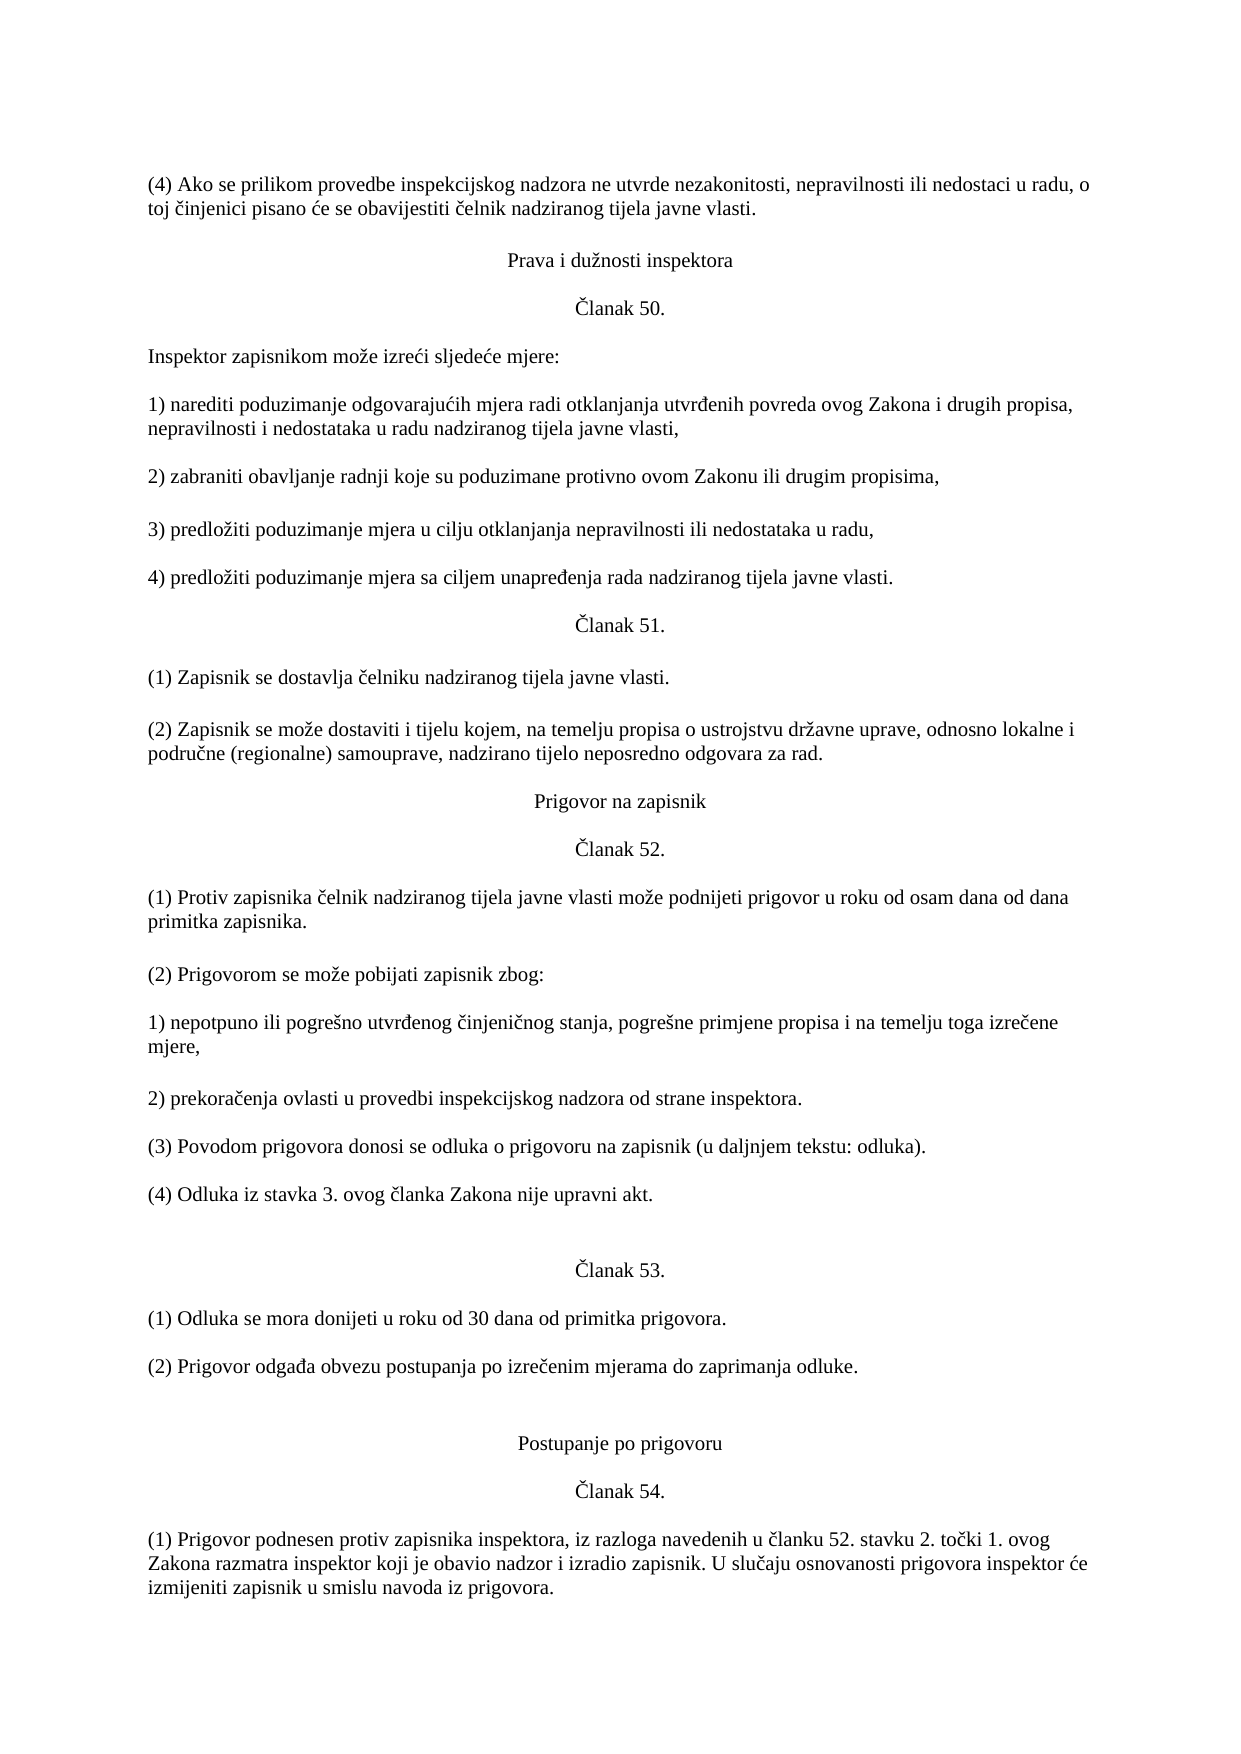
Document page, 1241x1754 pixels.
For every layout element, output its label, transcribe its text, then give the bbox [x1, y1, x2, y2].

text 1) nepotpuno ili pogrešno utvrđenog činjeničnog stanja, pogrešne primjene propisa i na temelju toga izrečene mjere, [148, 1009, 1093, 1086]
text (1) Odluka se mora donijeti u roku od 30 dana od primitka prigovora. [148, 1306, 1093, 1330]
text (2) Zapisnik se može dostaviti i tijelu kojem, na temelju propisa o ustrojstvu državne uprave, odnosno lokalne i područne (regionalne) samouprave, nadzirano tijelo neposredno odgovara za rad. [148, 717, 1093, 765]
text (1) Zapisnik se dostavlja čelniku nadziranog tijela javne vlasti. [148, 665, 1093, 717]
text (2) Prigovorom se može pobijati zapisnik zbog: [148, 961, 1093, 986]
text (4) Ako se prilikom provedbe inspekcijskog nadzora ne utvrde nezakonitosti, nepravilnosti ili nedostaci u radu, o toj činjenici pisano će se obavijestiti čelnik nadziranog tijela javne vlasti. [148, 172, 1093, 248]
text Članak 54. [148, 1479, 1093, 1503]
text Postupanje po prigovoru [148, 1431, 1093, 1454]
text (1) Protiv zapisnika čelnik nadziranog tijela javne vlasti može podnijeti prigovor u roku od osam dana od dana primitka zapisnika. [148, 885, 1093, 961]
text (1) Prigovor podnesen protiv zapisnika inspektora, iz razloga navedenih u članku 52. stavku 2. točki 1. ovog Zakona razmatra inspektor koji je obavio nadzor i izradio zapisnik. U slučaju osnovanosti prigovora inspektor će izmijeniti zapisnik u smislu navoda iz prigovora. [148, 1527, 1093, 1599]
text 2) zabraniti obavljanje radnji koje su poduzimane protivno ovom Zakonu ili drugim propisima, [148, 464, 1093, 516]
text Inspektor zapisnikom može izreći sljedeće mjere: [148, 344, 1093, 368]
text Članak 52. [148, 837, 1093, 861]
text 1) narediti poduzimanje odgovarajućih mjera radi otklanjanja utvrđenih povreda ovog Zakona i drugih propisa, nepravilnosti i nedostataka u radu nadziranog tijela javne vlasti, [148, 392, 1093, 440]
text (3) Povodom prigovora donosi se odluka o prigovoru na zapisnik (u daljnjem tekstu: odluka). [148, 1134, 1093, 1158]
text (4) Odluka iz stavka 3. ovog članka Zakona nije upravni akt. [148, 1182, 1093, 1206]
text 3) predložiti poduzimanje mjera u cilju otklanjanja nepravilnosti ili nedostataka u radu, [148, 516, 1093, 541]
text 4) predložiti poduzimanje mjera sa ciljem unapređenja rada nadziranog tijela javne vlasti. [148, 564, 1093, 589]
text Prigovor na zapisnik [148, 789, 1093, 813]
text Prava i dužnosti inspektora [148, 248, 1093, 272]
text 2) prekoračenja ovlasti u provedbi inspekcijskog nadzora od strane inspektora. [148, 1086, 1093, 1110]
text Članak 50. [148, 296, 1093, 320]
text Članak 51. [148, 613, 1093, 665]
text Članak 53. [148, 1258, 1093, 1282]
text (2) Prigovor odgađa obvezu postupanja po izrečenim mjerama do zaprimanja odluke. [148, 1354, 1093, 1378]
